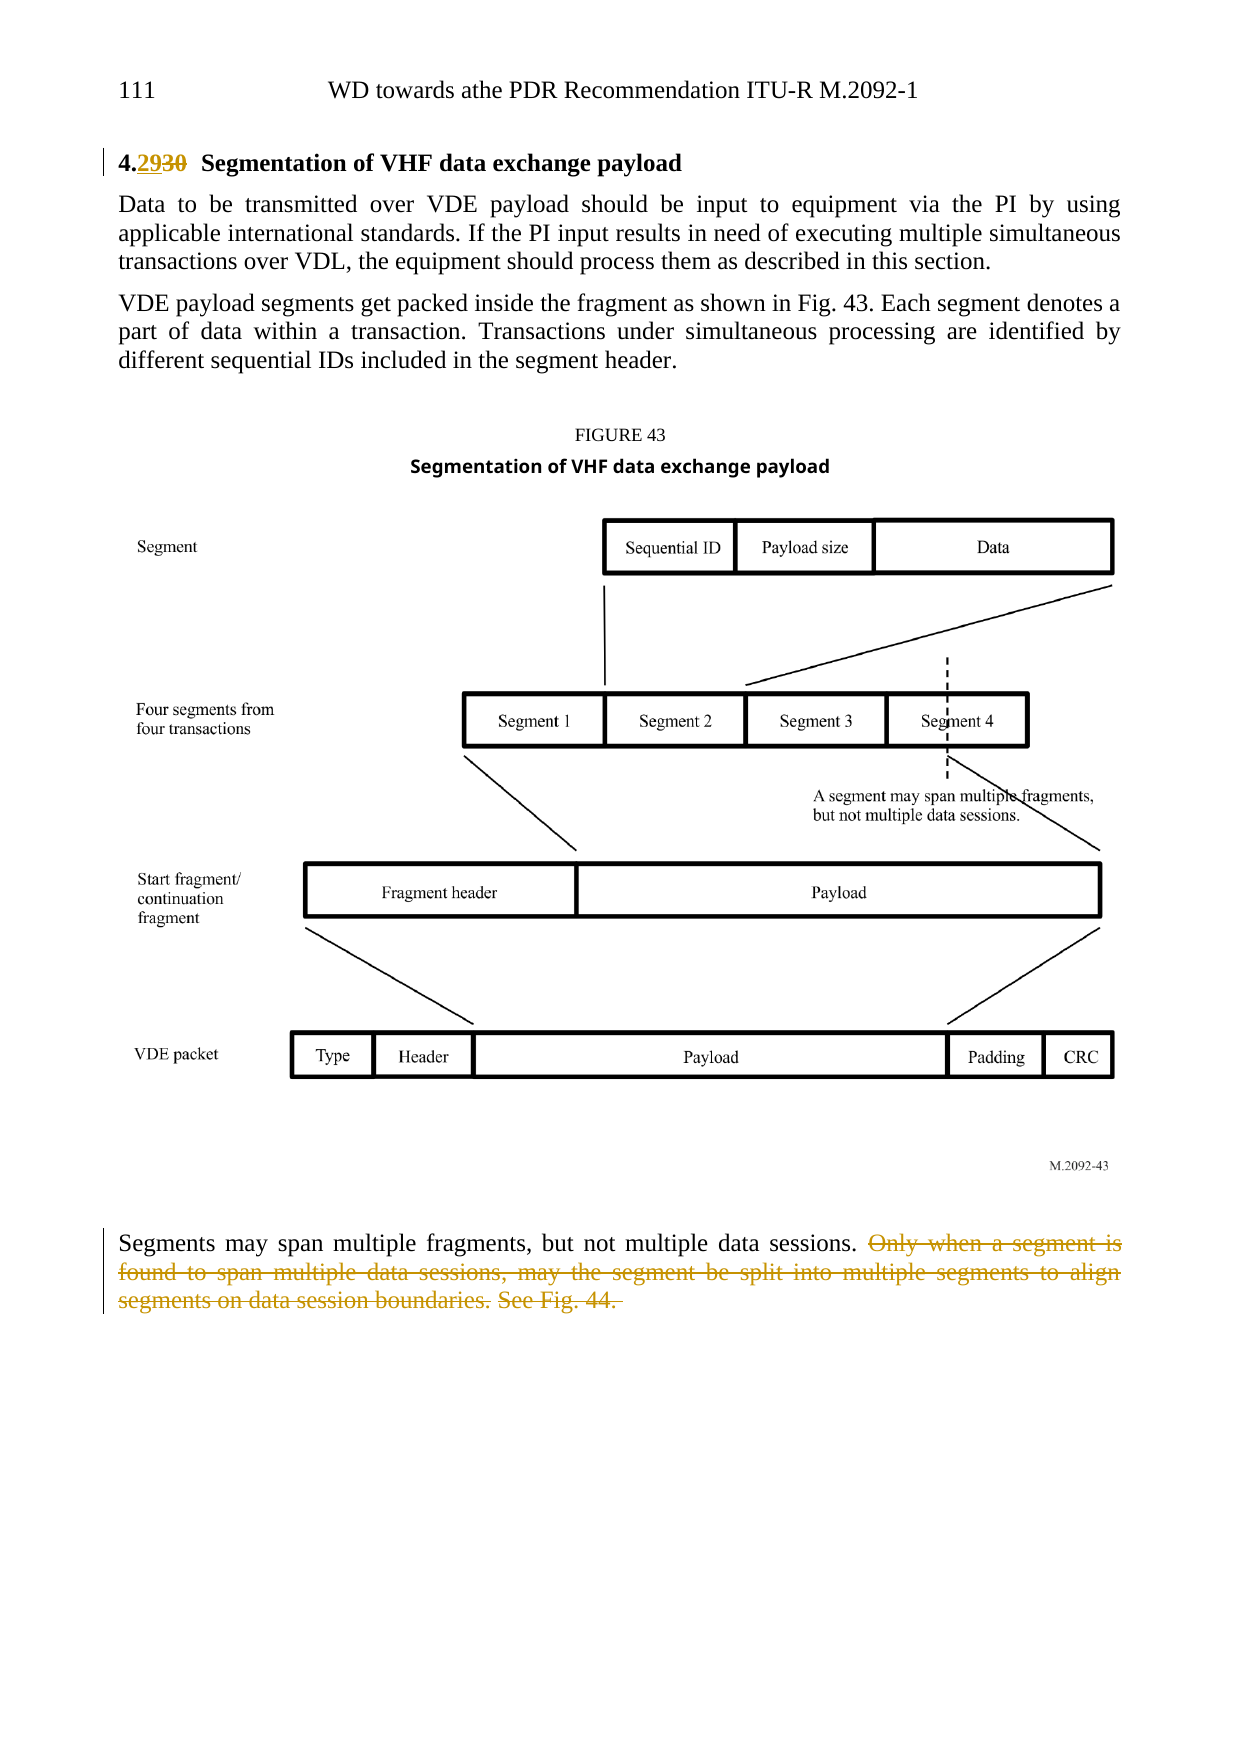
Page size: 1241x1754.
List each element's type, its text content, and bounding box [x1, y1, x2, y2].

title Segments may span multiple fragments, but not multiple data sessions. [118, 1228, 1122, 1314]
text VDE payload segments get packed inside the fragment as shown in Fig. 43. Each segment denotes a part of data within a transaction. Transactions under simultaneous processing are identified by different sequential IDs included in the segment header. [118, 288, 1122, 374]
text Data to be transmitted over VDE payload should be input to equipment via the PI by using applicable international standards. If the PI input results in need of executing multiple simultaneous transactions over VDL, the equipment should process them as described in this section. [118, 189, 1122, 275]
subtitle 4. Segmentation of VHF data exchange payload [118, 148, 1122, 176]
picture [118, 491, 1123, 1195]
text Figure 43 [118, 424, 1122, 446]
title Segmentation of VHF data exchange payload [118, 454, 1122, 479]
